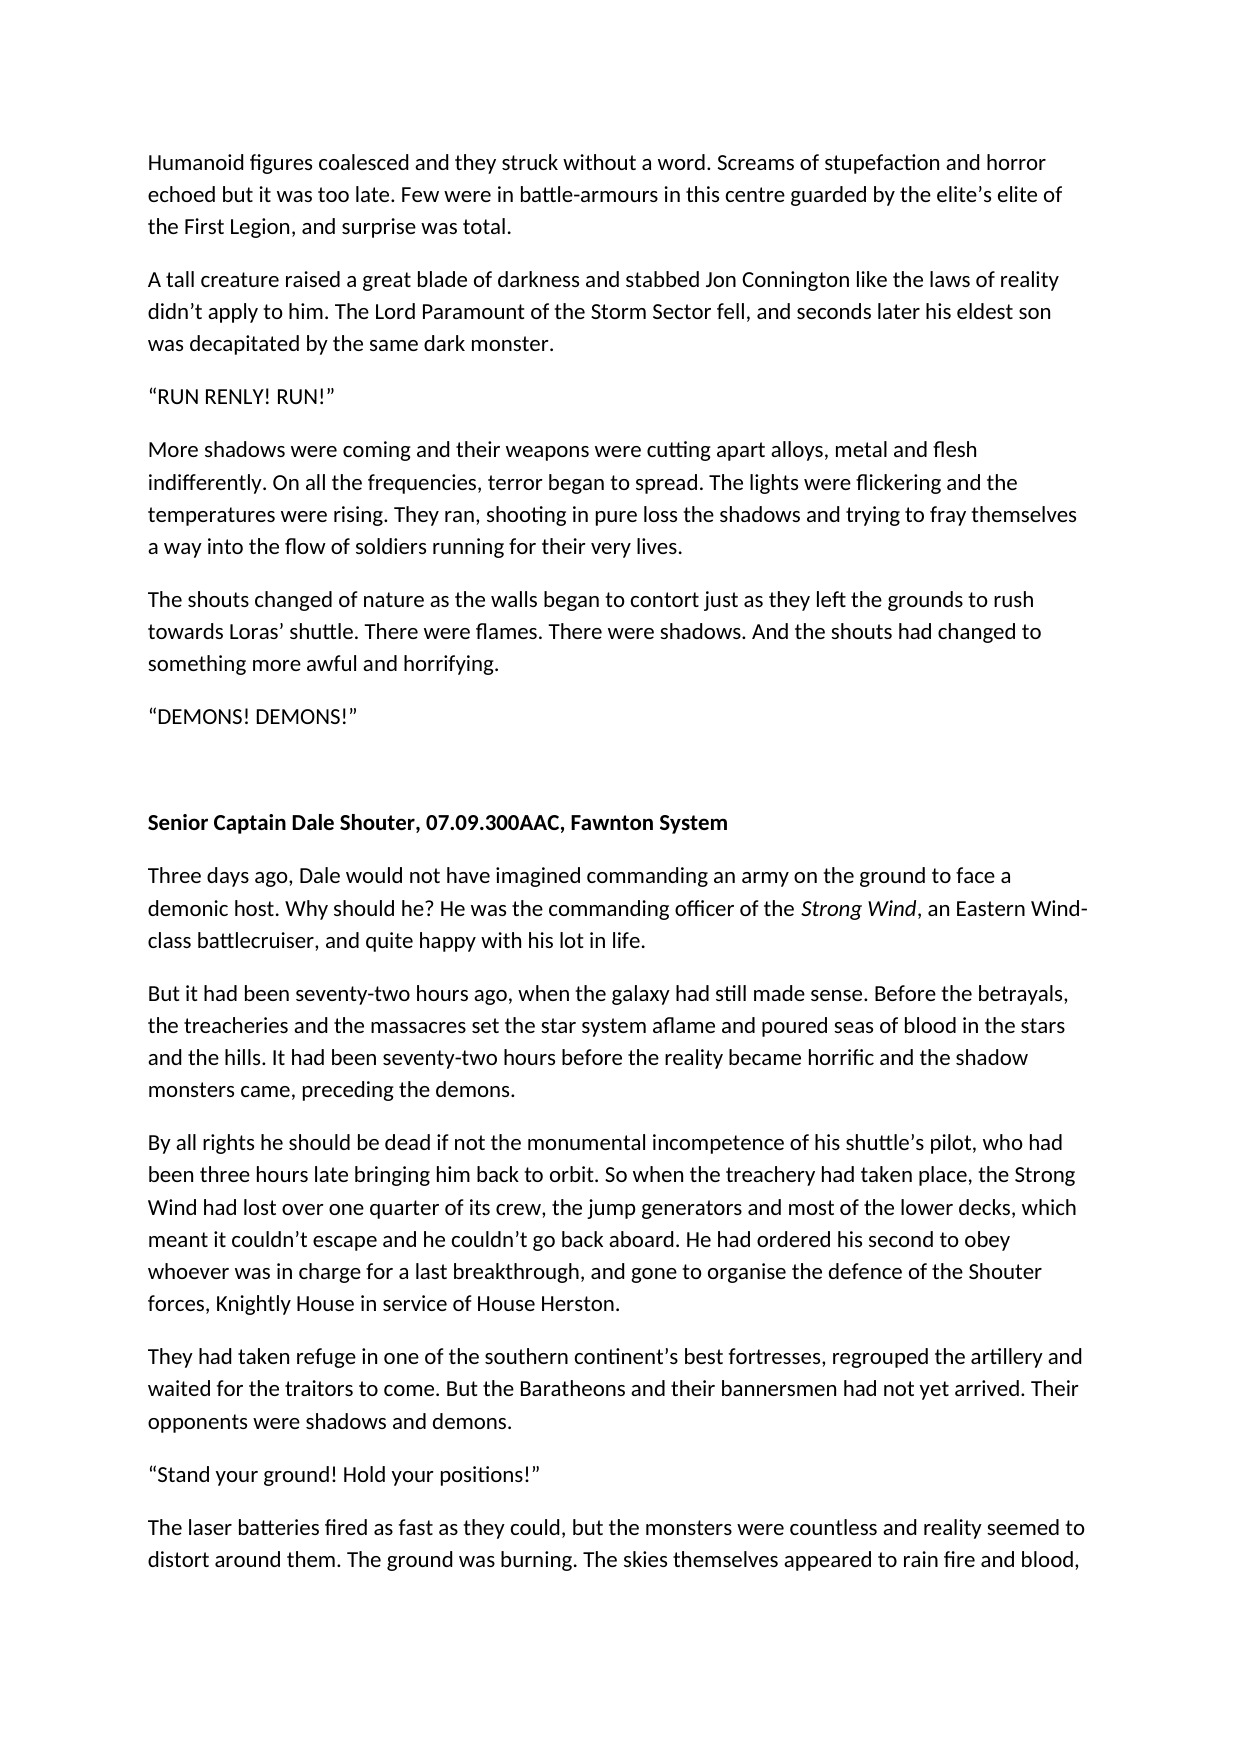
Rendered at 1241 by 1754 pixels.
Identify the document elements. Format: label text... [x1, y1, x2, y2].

text By all rights he should be dead if not the monumental incompetence of his shuttle’s pilot, who had been three hours late bringing him back to orbit. So when the treachery had taken place, the Strong Wind had lost over one quarter of its crew, the jump generators and most of the lower decks, which meant it couldn’t escape and he couldn’t go back aboard. He had ordered his second to obey whoever was in charge for a last breakthrough, and gone to organise the defence of the Shouter forces, Knightly House in service of House Herston. [148, 1128, 1093, 1317]
text “DEMONS! DEMONS!” [148, 702, 1093, 730]
text The shouts changed of nature as the walls began to contort just as they left the grounds to rush towards Loras’ shuttle. There were flames. There were shadows. And the shouts had changed to something more awful and horrifying. [148, 585, 1093, 677]
text “RUN RENLY! RUN!” [148, 382, 1093, 410]
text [148, 1513, 1093, 1573]
text Three days ago, Dale would not have imagined commanding an army on the ground to face a demonic host. Why should he? He was the commanding officer of the Strong Wind, an Eastern Wind-class battlecruiser, and quite happy with his lot in life. [148, 861, 1093, 954]
text Senior Captain Dale Shouter, 07.09.300AAC, Fawnton System [148, 808, 1093, 836]
text But it had been seventy-two hours ago, when the galaxy had still made sense. Before the betrayals, the treacheries and the massacres set the star system aflame and poured seas of blood in the stars and the hills. It had been seventy-two hours before the reality became horrific and the shadow monsters came, preceding the demons. [148, 979, 1093, 1103]
text Humanoid figures coalesced and they struck without a word. Screams of stupefaction and horror echoed but it was too late. Few were in battle-armours in this centre guarded by the elite’s elite of the First Legion, and surprise was total. [148, 148, 1093, 240]
text A tall creature raised a great blade of darkness and stabbed Jon Connington like the laws of reality didn’t apply to him. The Lord Paramount of the Storm Sector fell, and seconds later his eldest son was decapitated by the same dark monster. [148, 265, 1093, 357]
text More shadows were coming and their weapons were cutting apart alloys, metal and flesh indifferently. On all the frequencies, terror began to spread. The lights were flickering and the temperatures were rising. They ran, shooting in pure loss the shadows and trying to fray themselves a way into the flow of soldiers running for their very lives. [148, 435, 1093, 560]
text “Stand your ground! Hold your positions!” [148, 1460, 1093, 1488]
text They had taken refuge in one of the southern continent’s best fortresses, regrouped the artillery and waited for the traitors to come. But the Baratheons and their bannersmen had not yet arrived. Their opponents were shadows and demons. [148, 1342, 1093, 1435]
